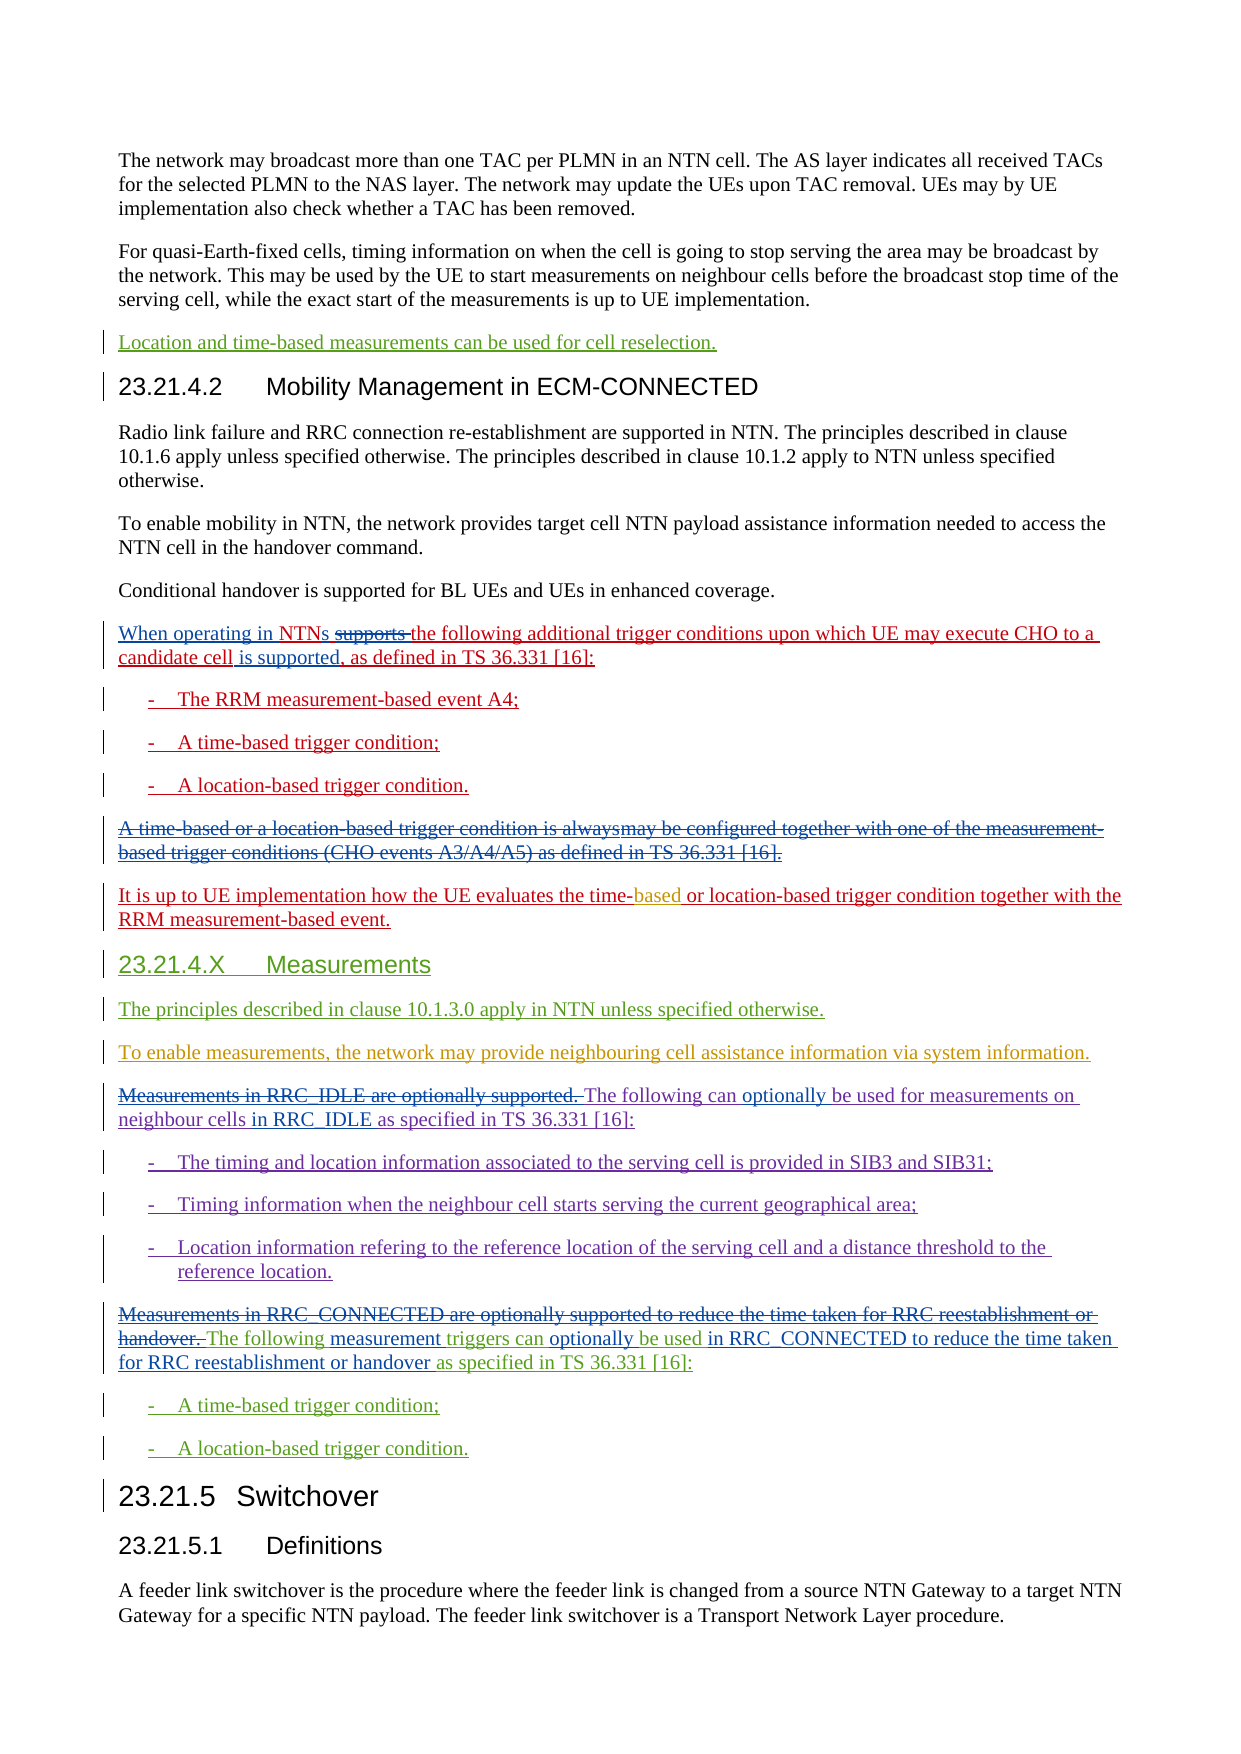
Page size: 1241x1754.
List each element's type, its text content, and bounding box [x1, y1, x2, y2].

text Radio link failure and RRC connection re-establishment are supported in NTN. The principles described in clause 10.1.6 apply unless specified otherwise. The principles described in clause 10.1.2 apply to NTN unless specified otherwise. [118, 420, 1122, 492]
subtitle 23.21.4.2 Mobility Management in ECM-CONNECTED [118, 372, 1122, 401]
text A feeder link switchover is the procedure where the feeder link is changed from a source NTN Gateway to a target NTN Gateway for a specific NTN payload. The feeder link switchover is a Transport Network Layer procedure. [118, 1578, 1122, 1627]
subtitle 23.21.5.1 Definitions [118, 1531, 1122, 1560]
text To enable mobility in NTN, the network provides target cell NTN payload assistance information needed to access the NTN cell in the handover command. [118, 511, 1122, 559]
text For quasi-Earth-fixed cells, timing information on when the cell is going to stop serving the area may be broadcast by the network. This may be used by the UE to start measurements on neighbour cells before the broadcast stop time of the serving cell, while the exact start of the measurements is up to UE implementation. [118, 239, 1122, 311]
text The network may broadcast more than one TAC per PLMN in an NTN cell. The AS layer indicates all received TACs for the selected PLMN to the NAS layer. The network may update the UEs upon TAC removal. UEs may by UE implementation also check whether a TAC has been removed. [118, 148, 1122, 220]
text Conditional handover is supported for BL UEs and UEs in enhanced coverage. [118, 578, 1122, 602]
subtitle 23.21.5 Switchover [118, 1479, 1122, 1512]
